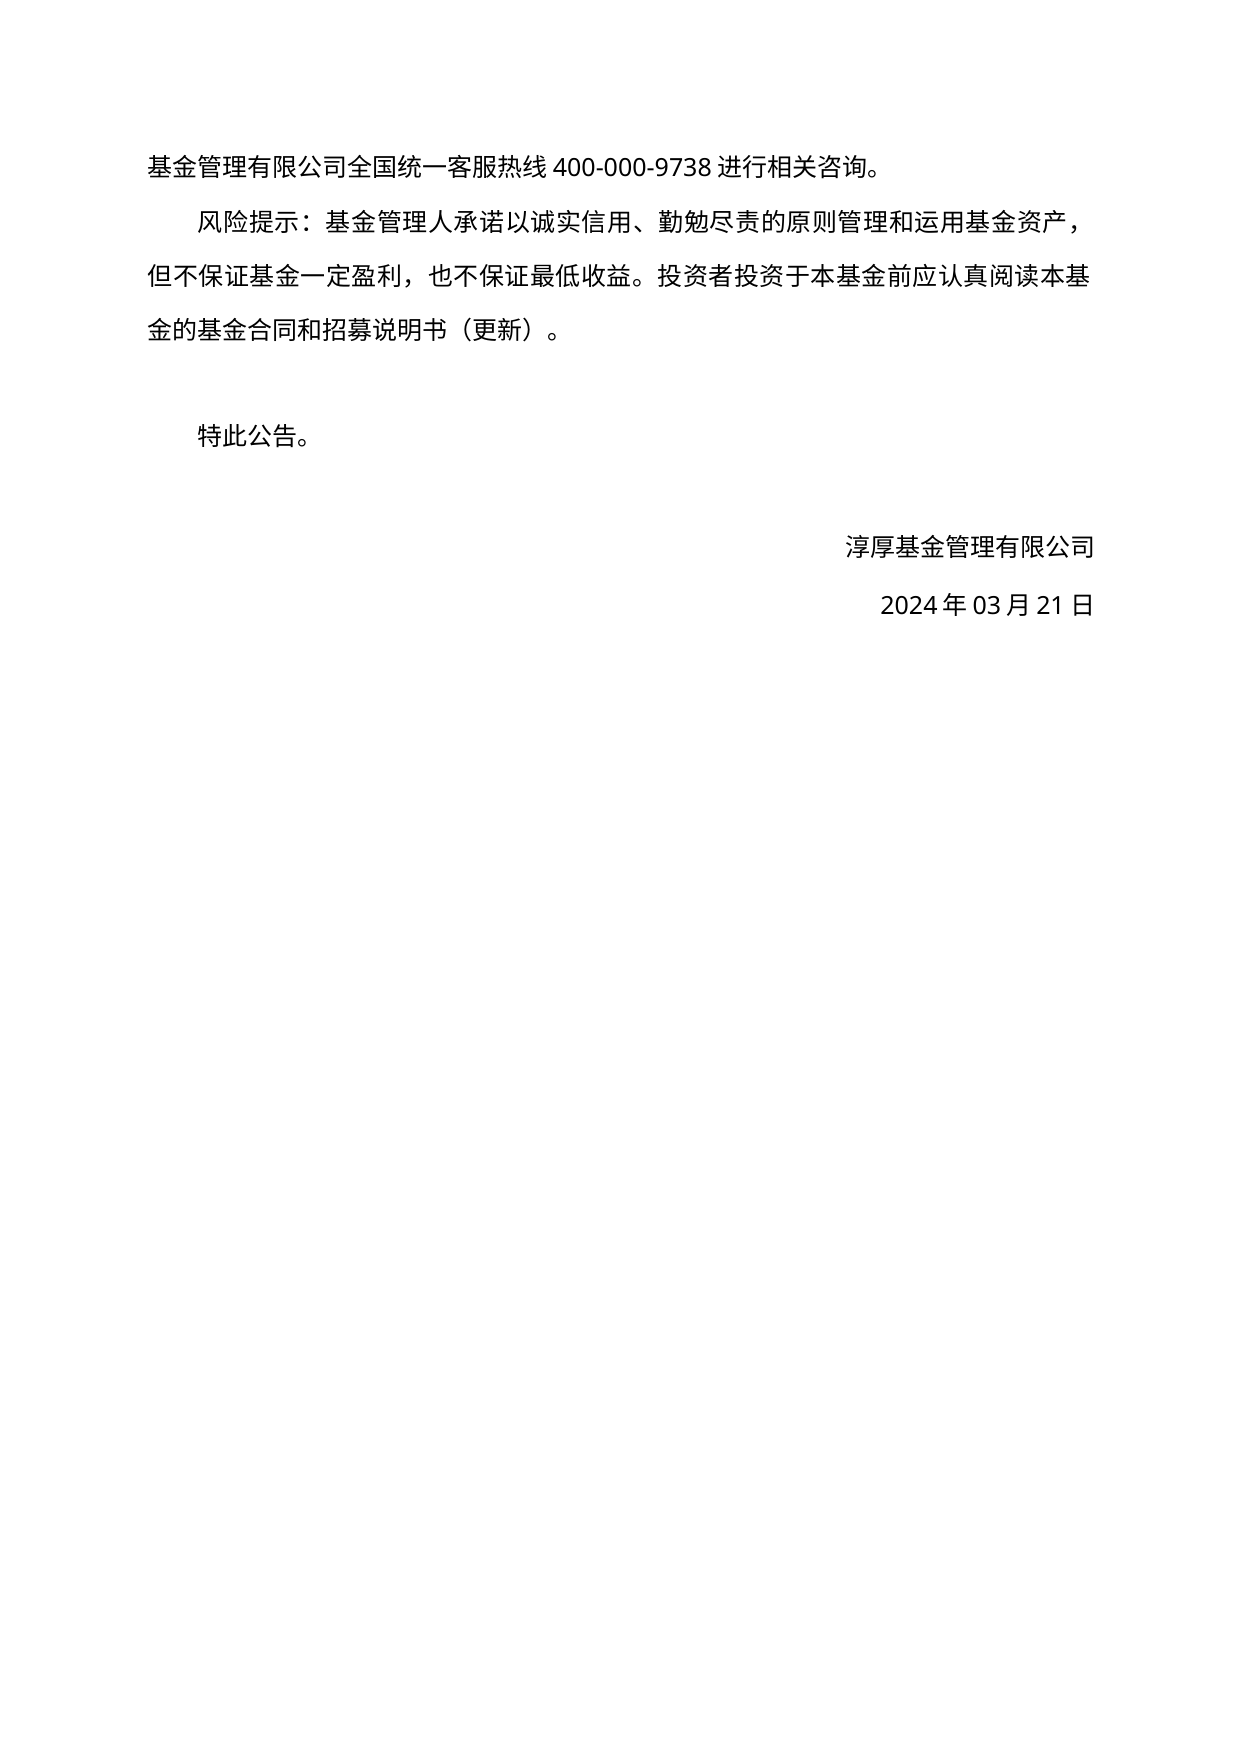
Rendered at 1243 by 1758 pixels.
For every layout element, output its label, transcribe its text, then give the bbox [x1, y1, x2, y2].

text 2024年03月21日 [149, 585, 1094, 621]
text 风险提示：基金管理人承诺以诚实信用、勤勉尽责的原则管理和运用基金资产，但不保证基金一定盈利，也不保证最低收益。投资者投资于本基金前应认真阅读本基金的基金合同和招募说明书（更新）。 [148, 202, 1094, 347]
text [148, 148, 1094, 184]
text 特此公告。 [148, 416, 1094, 452]
text 淳厚基金管理有限公司 [149, 528, 1094, 564]
